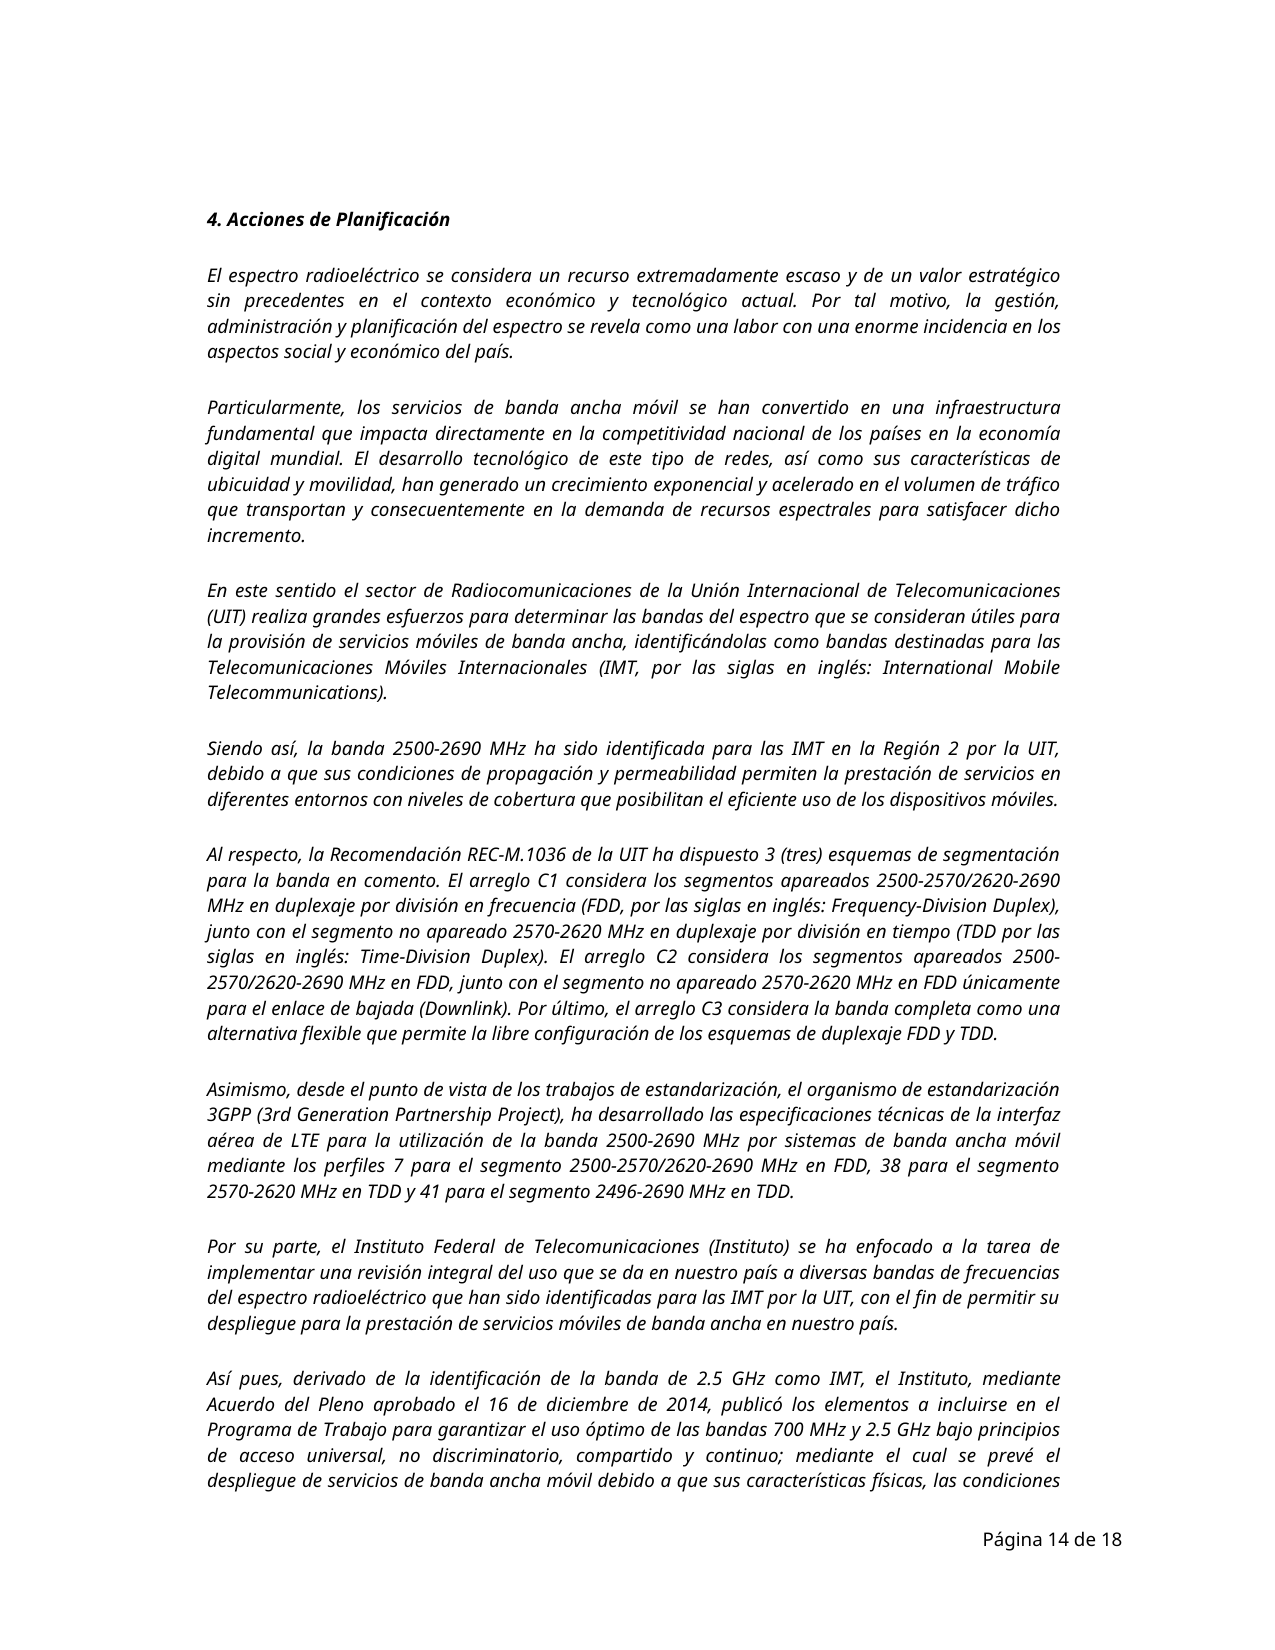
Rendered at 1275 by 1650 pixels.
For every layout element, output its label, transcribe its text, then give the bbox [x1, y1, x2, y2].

text Asimismo, desde el punto de vista de los trabajos de estandarización, el organismo de estandarización 3GPP (3rd Generation Partnership Project), ha desarrollado las especificaciones técnicas de la interfaz aérea de LTE para la utilización de la banda 2500-2690 MHz por sistemas de banda ancha móvil mediante los perfiles 7 para el segmento 2500-2570/2620-2690 MHz en FDD, 38 para el segmento 2570-2620 MHz en TDD y 41 para el segmento 2496-2690 MHz en TDD. [207, 1076, 1063, 1203]
text Al respecto, la Recomendación REC-M.1036 de la UIT ha dispuesto 3 (tres) esquemas de segmentación para la banda en comento. El arreglo C1 considera los segmentos apareados 2500-2570/2620-2690 MHz en duplexaje por división en frecuencia (FDD, por las siglas en inglés: Frequency-Division Duplex), junto con el segmento no apareado 2570-2620 MHz en duplexaje por división en tiempo (TDD por las siglas en inglés: Time-Division Duplex). El arreglo C2 considera los segmentos apareados 2500-2570/2620-2690 MHz en FDD, junto con el segmento no apareado 2570-2620 MHz en FDD únicamente para el enlace de bajada (Downlink). Por último, el arreglo C3 considera la banda completa como una alternativa flexible que permite la libre configuración de los esquemas de duplexaje FDD y TDD. [207, 842, 1063, 1046]
text En este sentido el sector de Radiocomunicaciones de la Unión Internacional de Telecomunicaciones (UIT) realiza grandes esfuerzos para determinar las bandas del espectro que se consideran útiles para la provisión de servicios móviles de banda ancha, identificándolas como bandas destinadas para las Telecomunicaciones Móviles Internacionales (IMT, por las siglas en inglés: International Mobile Telecommunications). [207, 577, 1063, 705]
text El espectro radioeléctrico se considera un recurso extremadamente escaso y de un valor estratégico sin precedentes en el contexto económico y tecnológico actual. Por tal motivo, la gestión, administración y planificación del espectro se revela como una labor con una enorme incidencia en los aspectos social y económico del país. [207, 262, 1063, 364]
text Por su parte, el Instituto Federal de Telecomunicaciones (Instituto) se ha enfocado a la tarea de implementar una revisión integral del uso que se da en nuestro país a diversas bandas de frecuencias del espectro radioeléctrico que han sido identificadas para las IMT por la UIT, con el fin de permitir su despliegue para la prestación de servicios móviles de banda ancha en nuestro país. [207, 1233, 1063, 1336]
text 4. Acciones de Planificación [207, 207, 1063, 232]
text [207, 1366, 1063, 1493]
text Particularmente, los servicios de banda ancha móvil se han convertido en una infraestructura fundamental que impacta directamente en la competitividad nacional de los países en la economía digital mundial. El desarrollo tecnológico de este tipo de redes, así como sus características de ubicuidad y movilidad, han generado un crecimiento exponencial y acelerado en el volumen de tráfico que transportan y consecuentemente en la demanda de recursos espectrales para satisfacer dicho incremento. [207, 394, 1063, 547]
text Siendo así, la banda 2500-2690 MHz ha sido identificada para las IMT en la Región 2 por la UIT, debido a que sus condiciones de propagación y permeabilidad permiten la prestación de servicios en diferentes entornos con niveles de cobertura que posibilitan el eficiente uso de los dispositivos móviles. [207, 735, 1063, 812]
